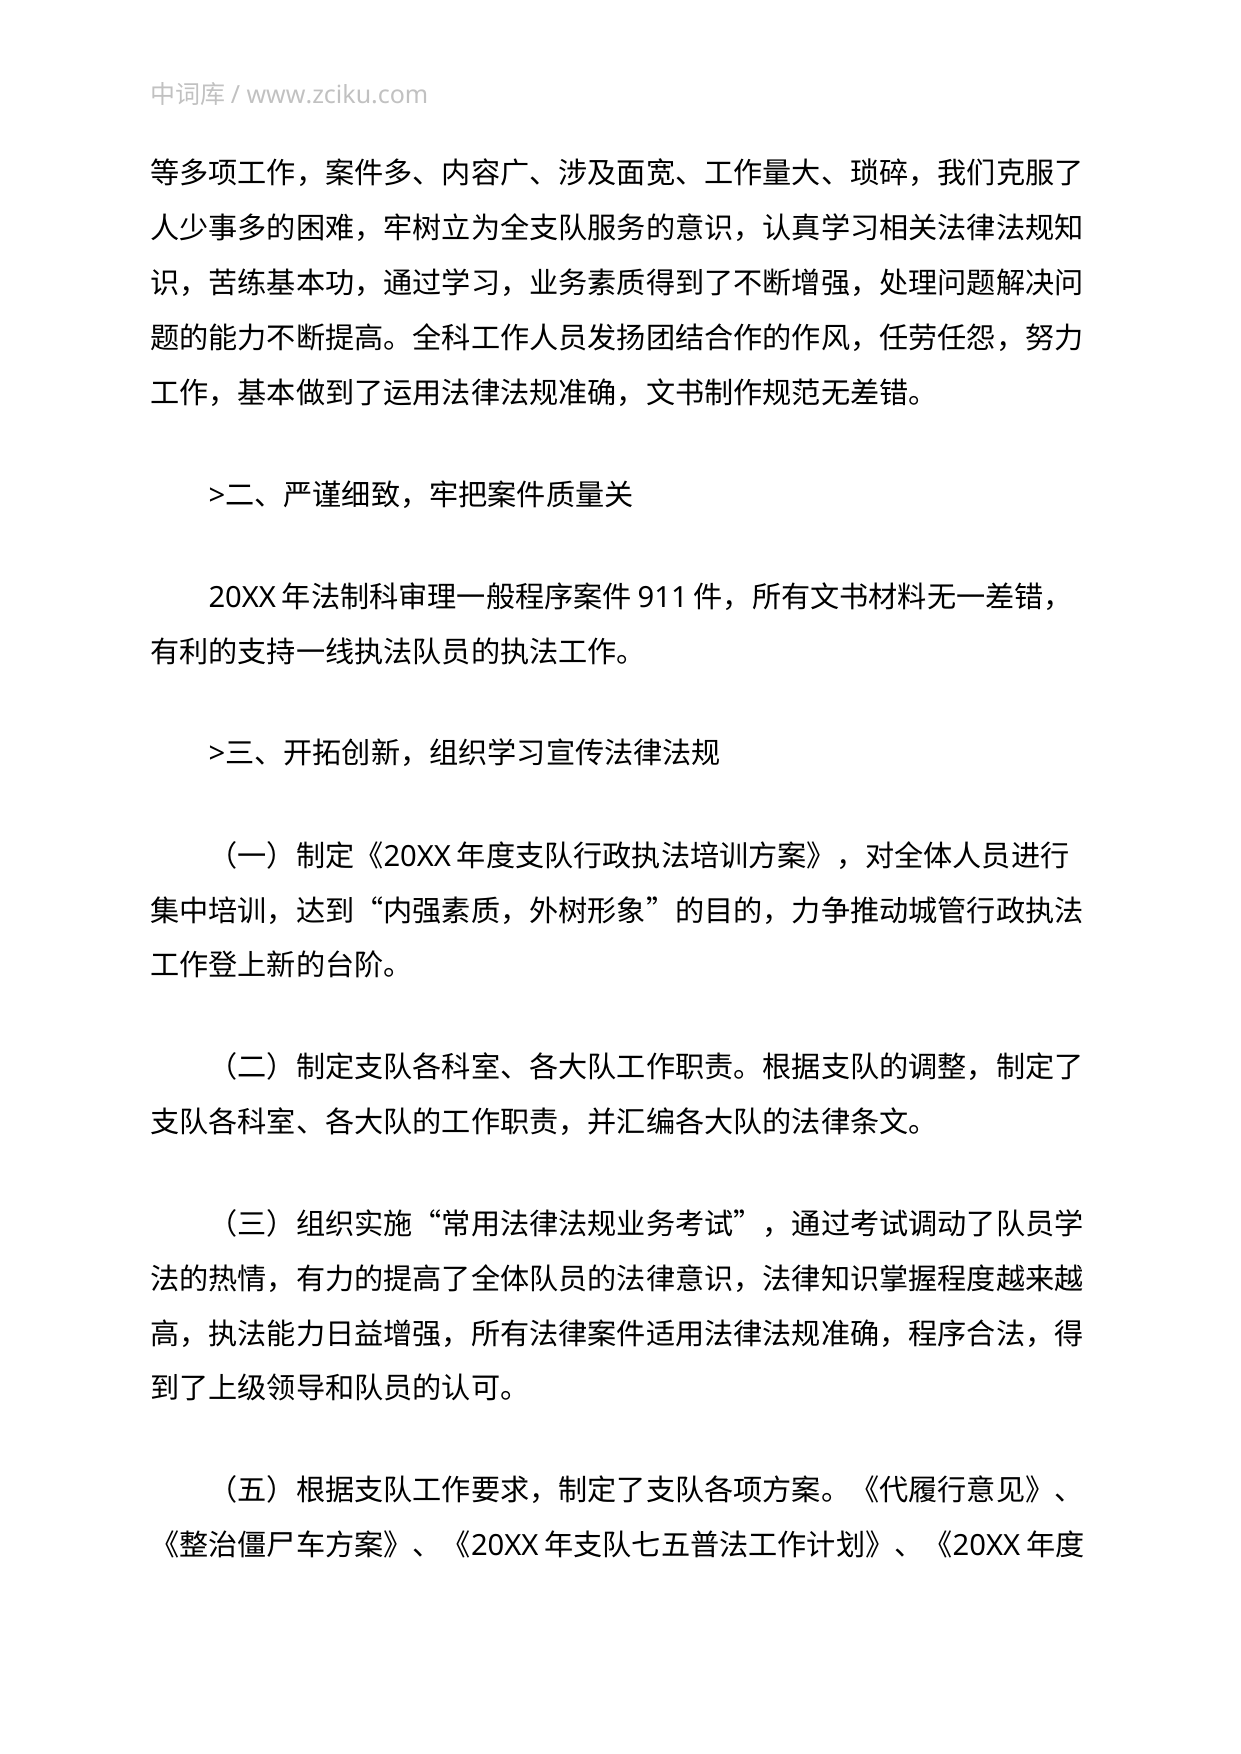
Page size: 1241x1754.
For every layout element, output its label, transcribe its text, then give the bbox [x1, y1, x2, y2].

text （三）组织实施“常用法律法规业务考试”，通过考试调动了队员学法的热情，有力的提高了全体队员的法律意识，法律知识掌握程度越来越高，执法能力日益增强，所有法律案件适用法律法规准确，程序合法，得到了上级领导和队员的认可。 [150, 1200, 1090, 1407]
text >三、开拓创新，组织学习宣传法律法规 [150, 730, 1090, 772]
text 20XX年法制科审理一般程序案件911件，所有文书材料无一差错，有利的支持一线执法队员的执法工作。 [150, 573, 1090, 671]
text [150, 1467, 1090, 1564]
text （二）制定支队各科室、各大队工作职责。根据支队的调整，制定了支队各科室、各大队的工作职责，并汇编各大队的法律条文。 [150, 1044, 1090, 1141]
text >二、严谨细致，牢把案件质量关 [150, 471, 1090, 514]
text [150, 150, 1090, 412]
text （一）制定《20XX年度支队行政执法培训方案》，对全体人员进行集中培训，达到“内强素质，外树形象”的目的，力争推动城管行政执法工作登上新的台阶。 [150, 832, 1090, 984]
